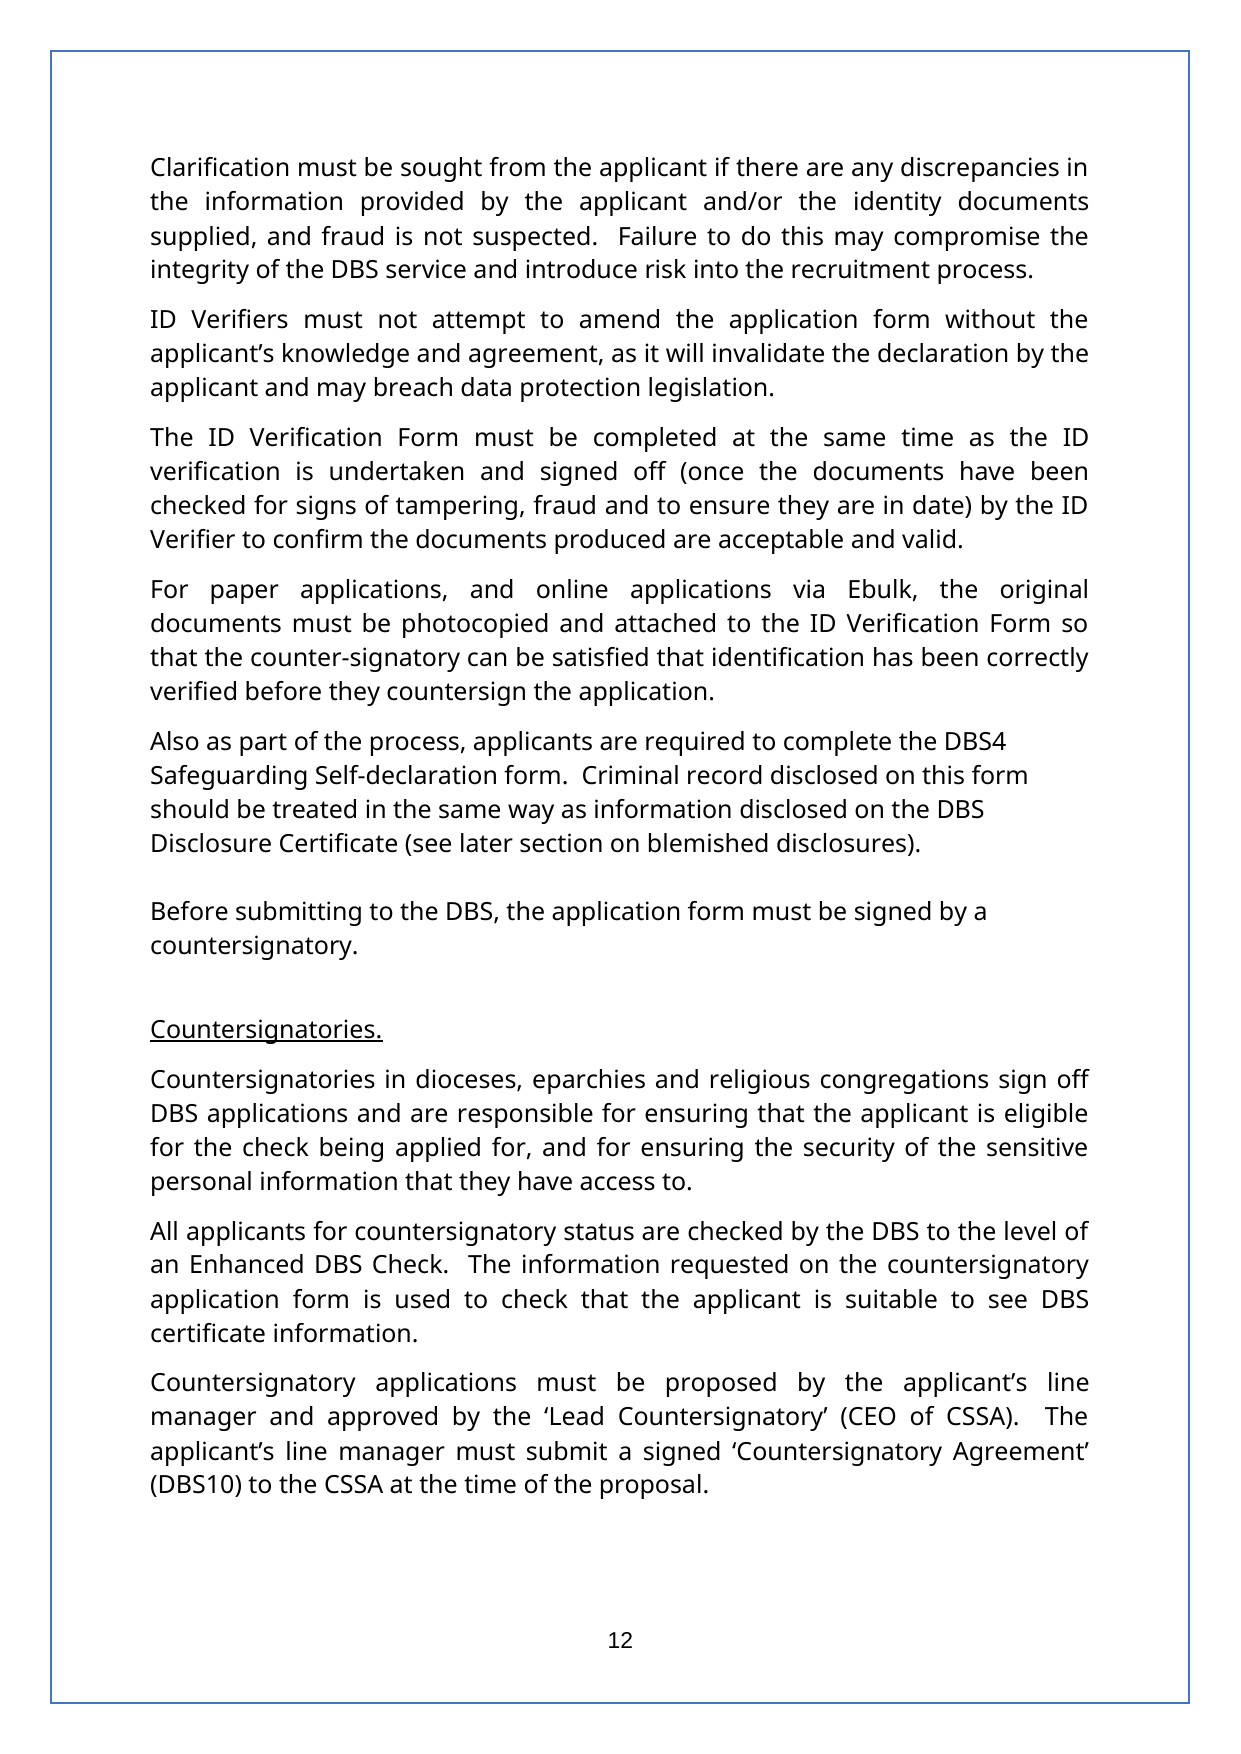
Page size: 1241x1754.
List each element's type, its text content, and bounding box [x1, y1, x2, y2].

text Countersignatories in dioceses, eparchies and religious congregations sign off DBS applications and are responsible for ensuring that the applicant is eligible for the check being applied for, and for ensuring the security of the sensitive personal information that they have access to. [150, 1061, 1090, 1197]
text Countersignatory applications must be proposed by the applicant’s line manager and approved by the ‘Lead Countersignatory’ (CEO of CSSA). The applicant’s line manager must submit a signed ‘Countersignatory Agreement’ (DBS10) to the CSSA at the time of the proposal. [150, 1365, 1090, 1501]
text Countersignatories. [150, 1012, 1090, 1046]
text ID Verifiers must not attempt to amend the application form without the applicant’s knowledge and agreement, as it will invalidate the declaration by the applicant and may breach data protection legislation. [150, 302, 1090, 404]
text For paper applications, and online applications via Ebulk, the original documents must be photocopied and attached to the ID Verification Form so that the counter-signatory can be satisfied that identification has been correctly verified before they countersign the application. [150, 572, 1090, 708]
text The ID Verification Form must be completed at the same time as the ID verification is undertaken and signed off (once the documents have been checked for signs of tampering, fraud and to ensure they are in date) by the ID Verifier to confirm the documents produced are acceptable and valid. [150, 420, 1090, 556]
text Also as part of the process, applicants are required to complete the DBS4 Safeguarding Self-declaration form. Criminal record disclosed on this form should be treated in the same way as information disclosed on the DBS Disclosure Certificate (see later section on blemished disclosures). [150, 723, 1090, 860]
text Clarification must be sought from the applicant if there are any discrepancies in the information provided by the applicant and/or the identity documents supplied, and fraud is not suspected. Failure to do this may compromise the integrity of the DBS service and introduce risk into the recruitment process. [150, 150, 1090, 286]
text Before submitting to the DBS, the application form must be signed by a countersignatory. [150, 894, 1090, 962]
text All applicants for countersignatory status are checked by the DBS to the level of an Enhanced DBS Check. The information requested on the countersignatory application form is used to check that the applicant is suitable to see DBS certificate information. [150, 1213, 1090, 1349]
